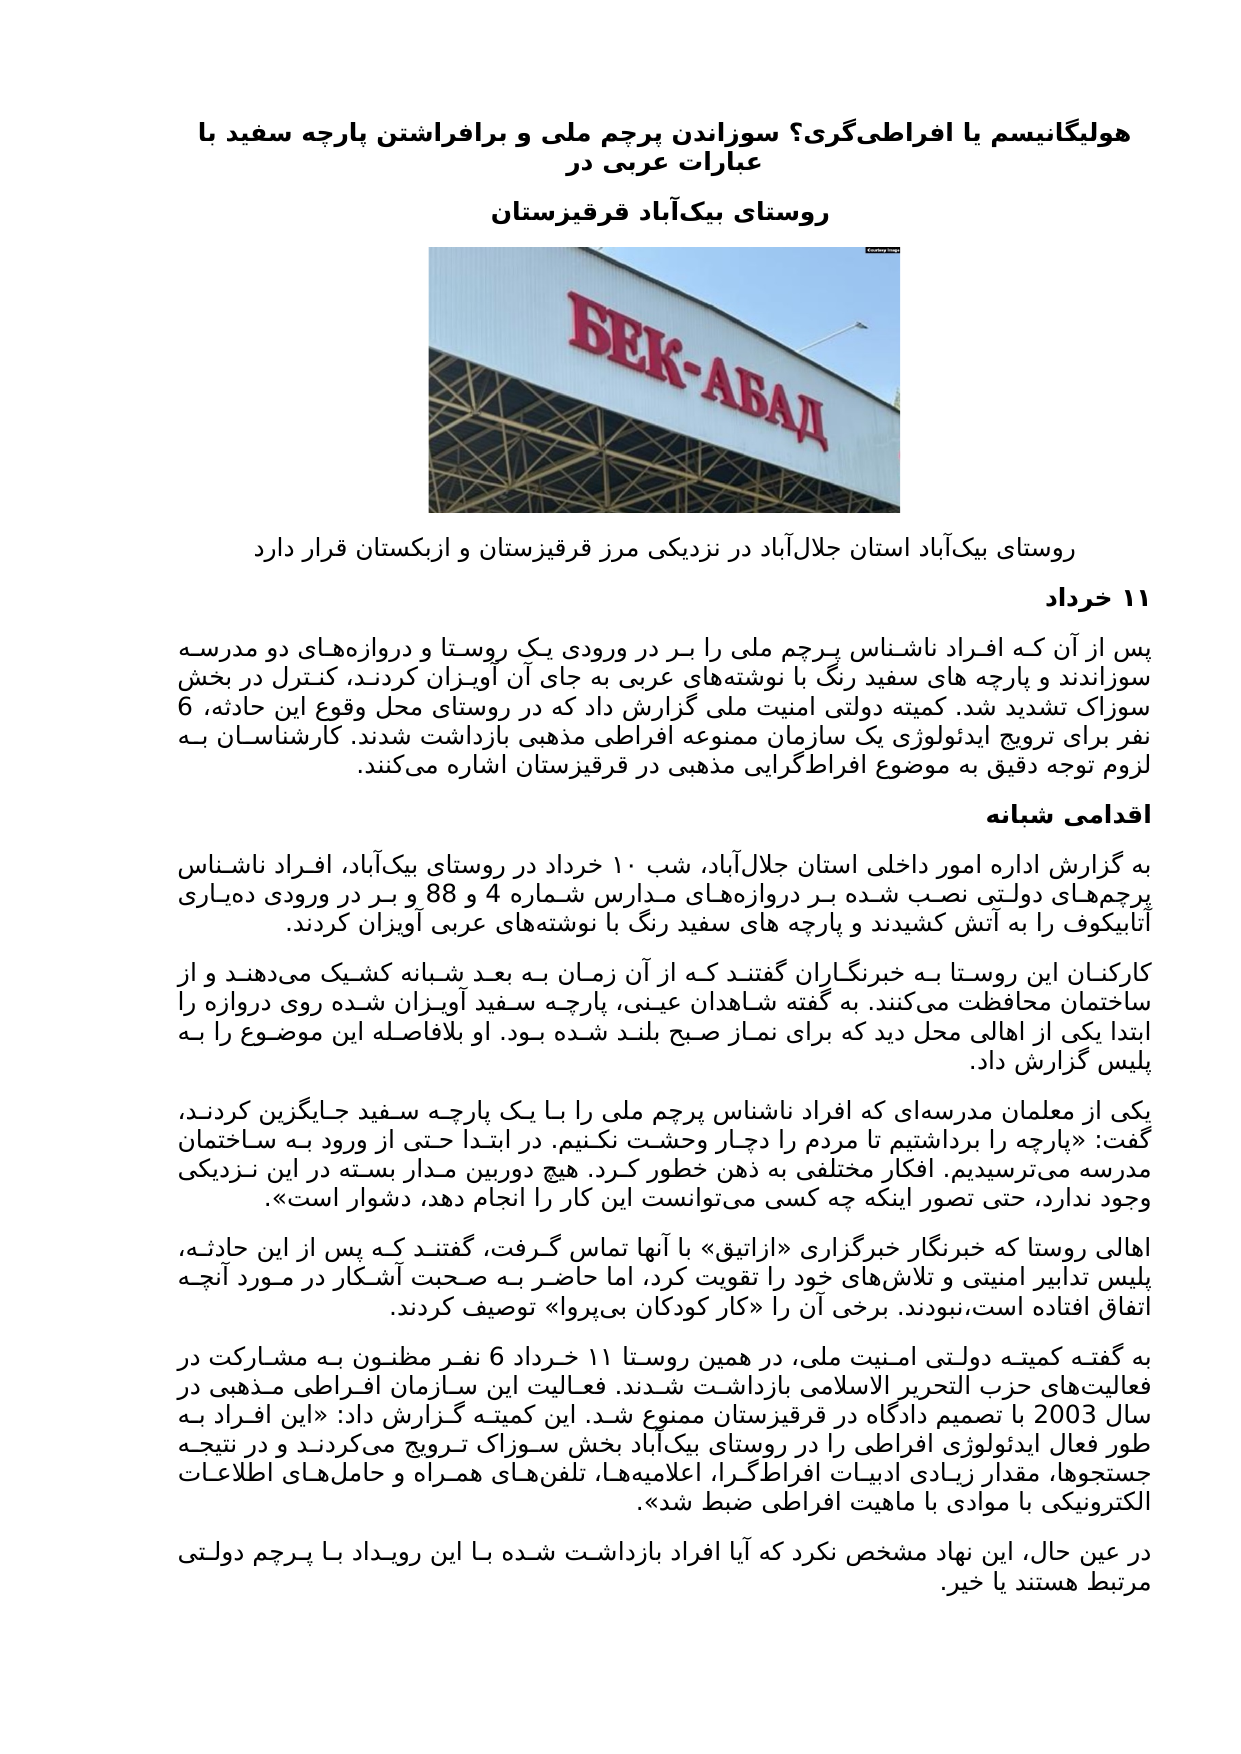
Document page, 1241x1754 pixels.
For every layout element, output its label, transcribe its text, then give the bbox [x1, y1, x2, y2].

picture [428, 247, 901, 513]
text به گفته کمیته دولتی امنیت ملی، در همین روستا ۱۱ خرداد 6 نفر مظنون به مشارکت در فعالیت‌های حزب التحریر الاسلامی بازداشت شدند. فعالیت این سازمان افراطی مذهبی در سال 2003 با تصمیم دادگاه در قرقیزستان ممنوع شد. این کمیته گزارش داد: «این افراد به طور فعال ایدئولوژی افراطی را در روستای بیک‌آباد بخش سوزاک ترویج می‌کردند و در نتیجه جستجوها، مقدار زیادی ادبیات افراط‌گرا، اعلامیه‌ها، تلفن‌های همراه و حامل‌های اطلاعات الکترونیکی با موادی با ماهیت افراطی ضبط شد». [177, 1342, 1152, 1517]
text ۱۱ خرداد [177, 583, 1152, 613]
text اهالی روستا که خبرنگار خبرگزاری «ازاتیق» با آنها تماس گرفت، گفتند که پس از این حادثه، پلیس تدابیر امنیتی و تلاش‌های خود را تقویت کرد، اما حاضر به صحبت آشکار در مورد آنچه اتفاق افتاده است،‌نبودند. برخی آن را «کار کودکان بی‌پروا» توصیف کردند. [177, 1233, 1152, 1321]
text به گزارش اداره امور داخلی استان جلال‌آباد، شب ۱۰ خرداد در روستای بیک‌آباد، افراد ناشناس پرچم‌های دولتی نصب شده بر دروازه‌های مدارس شماره 4 و 88 و بر در ورودی ده‌یاری آتابیکوف را به آتش کشیدند و پارچه های سفید رنگ با نوشته‌های عربی آویزان کردند. [177, 850, 1152, 938]
text یکی از معلمان مدرسه‌ای که افراد ناشناس پرچم ملی را با یک پارچه سفید جایگزین کردند، گفت: «پارچه را برداشتیم تا مردم را دچار وحشت نکنیم. در ابتدا حتی از ورود به ساختمان مدرسه می‌ترسیدیم. افکار مختلفی به ذهن خطور کرد. هیچ دوربین مدار بسته در این نزدیکی وجود ندارد، حتی تصور اینکه چه کسی می‌توانست این کار را انجام دهد، دشوار است». [177, 1096, 1152, 1213]
text در عین حال، این نهاد مشخص نکرد که آیا افراد بازداشت شده با این رویداد با پرچم دولتی مرتبط هستند یا خیر. [177, 1538, 1152, 1596]
text پس از آن که افراد ناشناس پرچم ملی را بر در ورودی یک روستا و دروازه‌های دو مدرسه سوزاندند و پارچه های سفید رنگ با نوشته‌های عربی به جای آن آویزان کردند، کنترل در بخش سوزاک تشدید شد. کمیته دولتی امنیت ملی گزارش داد که در روستای محل وقوع این حادثه، 6 نفر برای ترویج ایدئولوژی یک سازمان ممنوعه افراطی مذهبی بازداشت شدند. کارشناسان به لزوم توجه دقیق به موضوع افراط‌گرایی مذهبی در قرقیزستان اشاره می‌کنند. [177, 633, 1152, 779]
text روستای بیک‌آباد قرقیزستان [177, 197, 1152, 226]
text هولیگانیسم یا افراطی‌گری؟ سوزاندن پرچم ملی و برافراشتن پارچه سفید با عبارات عربی در [177, 118, 1152, 176]
text روستای بیک‌آباد استان جلال‌آباد در نزدیکی مرز قرقیزستان و ازبکستان قرار دارد [177, 533, 1152, 563]
text کارکنان این روستا به خبرنگاران گفتند که از آن زمان به بعد شبانه کشیک می‌دهند و از ساختمان محافظت می‌کنند. به گفته شاهدان عینی، پارچه سفید آویزان شده روی دروازه را ابتدا یکی از اهالی محل دید که برای نماز صبح بلند شده بود. او بلافاصله این موضوع را به پلیس گزارش داد. [177, 958, 1152, 1075]
text اقدامی شبانه [177, 800, 1152, 829]
